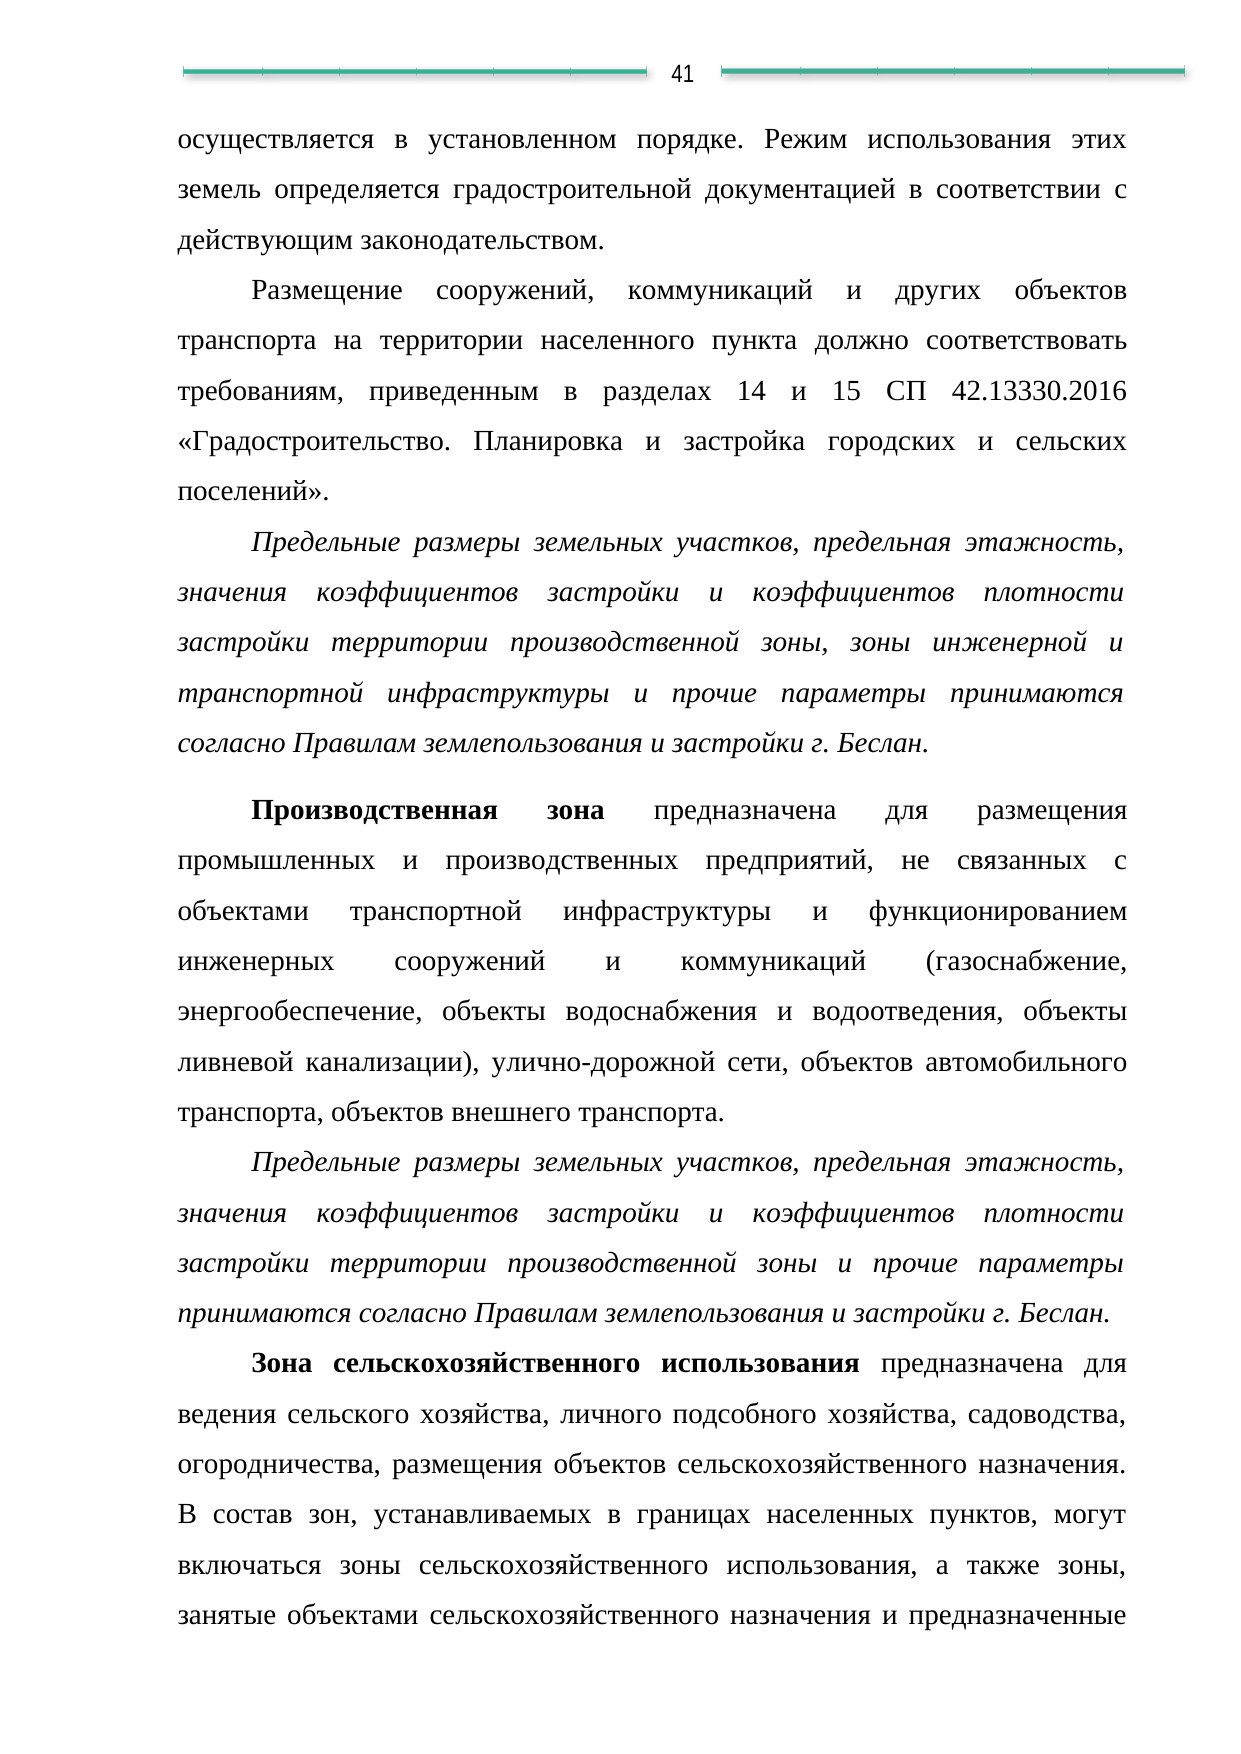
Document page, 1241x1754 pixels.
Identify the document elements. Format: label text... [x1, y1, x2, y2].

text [177, 1346, 1127, 1631]
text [177, 121, 1127, 255]
text Производственная зона предназначена для размещения промышленных и производственных предприятий, не связанных с объектами транспортной инфраструктуры и функционированием инженерных сооружений и коммуникаций (газоснабжение, энергообеспечение, объекты водоснабжения и водоотведения, объекты ливневой канализации), улично-дорожной сети, объектов автомобильного транспорта, объектов внешнего транспорта. [177, 792, 1128, 1127]
picture [183, 66, 647, 77]
picture [721, 65, 1185, 77]
text Размещение сооружений, коммуникаций и других объектов транспорта на территории населенного пункта должно соответствовать требованиям, приведенным в разделах 14 и 15 СП 42.13330.2016 «Градостроительство. Планировка и застройка городских и сельских поселений». [177, 272, 1128, 507]
text Предельные размеры земельных участков, предельная этажность, значения коэффициентов застройки и коэффициентов плотности застройки территории производственной зоны, зоны инженерной и транспортной инфраструктуры и прочие параметры принимаются согласно Правилам землепользования и застройки г. Беслан. [177, 524, 1127, 759]
text Предельные размеры земельных участков, предельная этажность, значения коэффициентов застройки и коэффициентов плотности застройки территории производственной зоны и прочие параметры принимаются согласно Правилам землепользования и застройки г. Беслан. [177, 1144, 1127, 1329]
